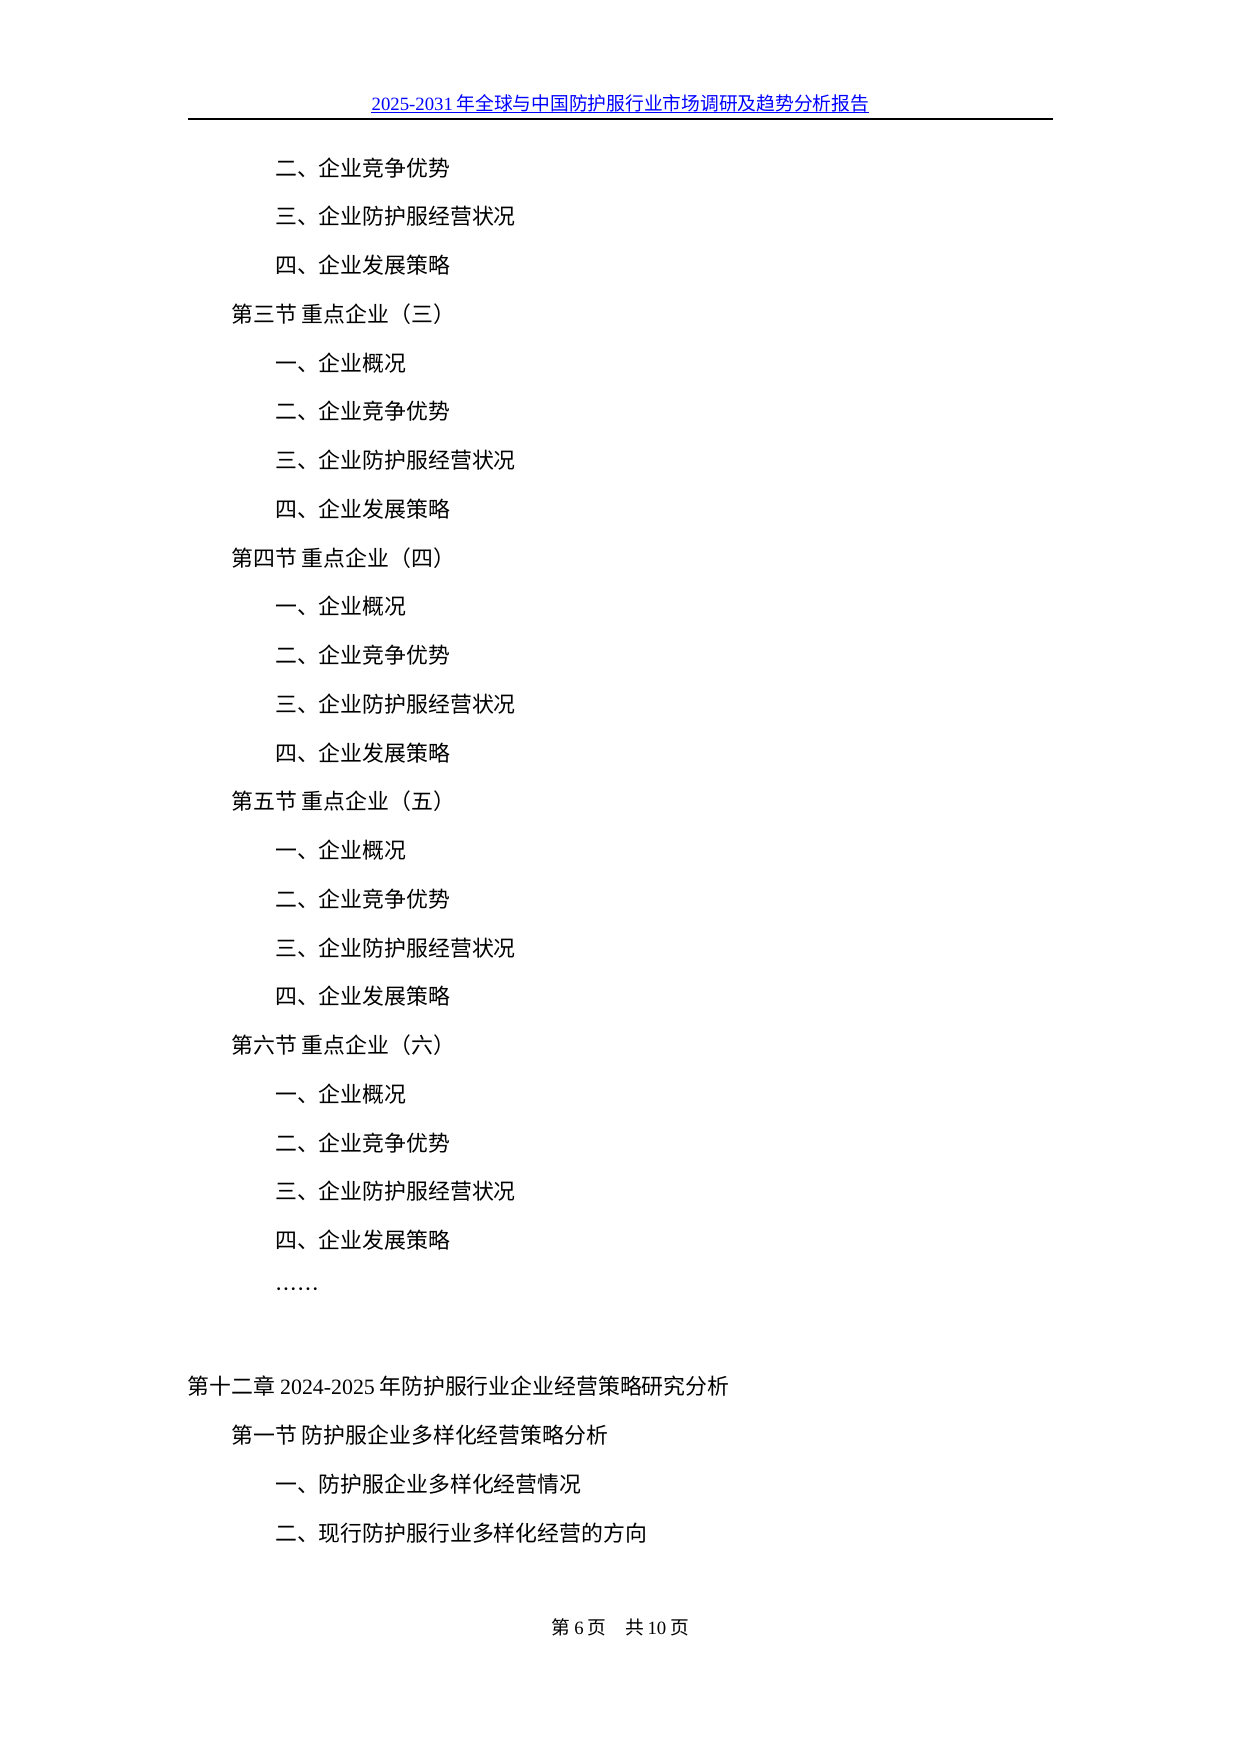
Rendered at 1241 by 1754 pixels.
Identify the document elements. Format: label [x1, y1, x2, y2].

text [187, 150, 1053, 1548]
